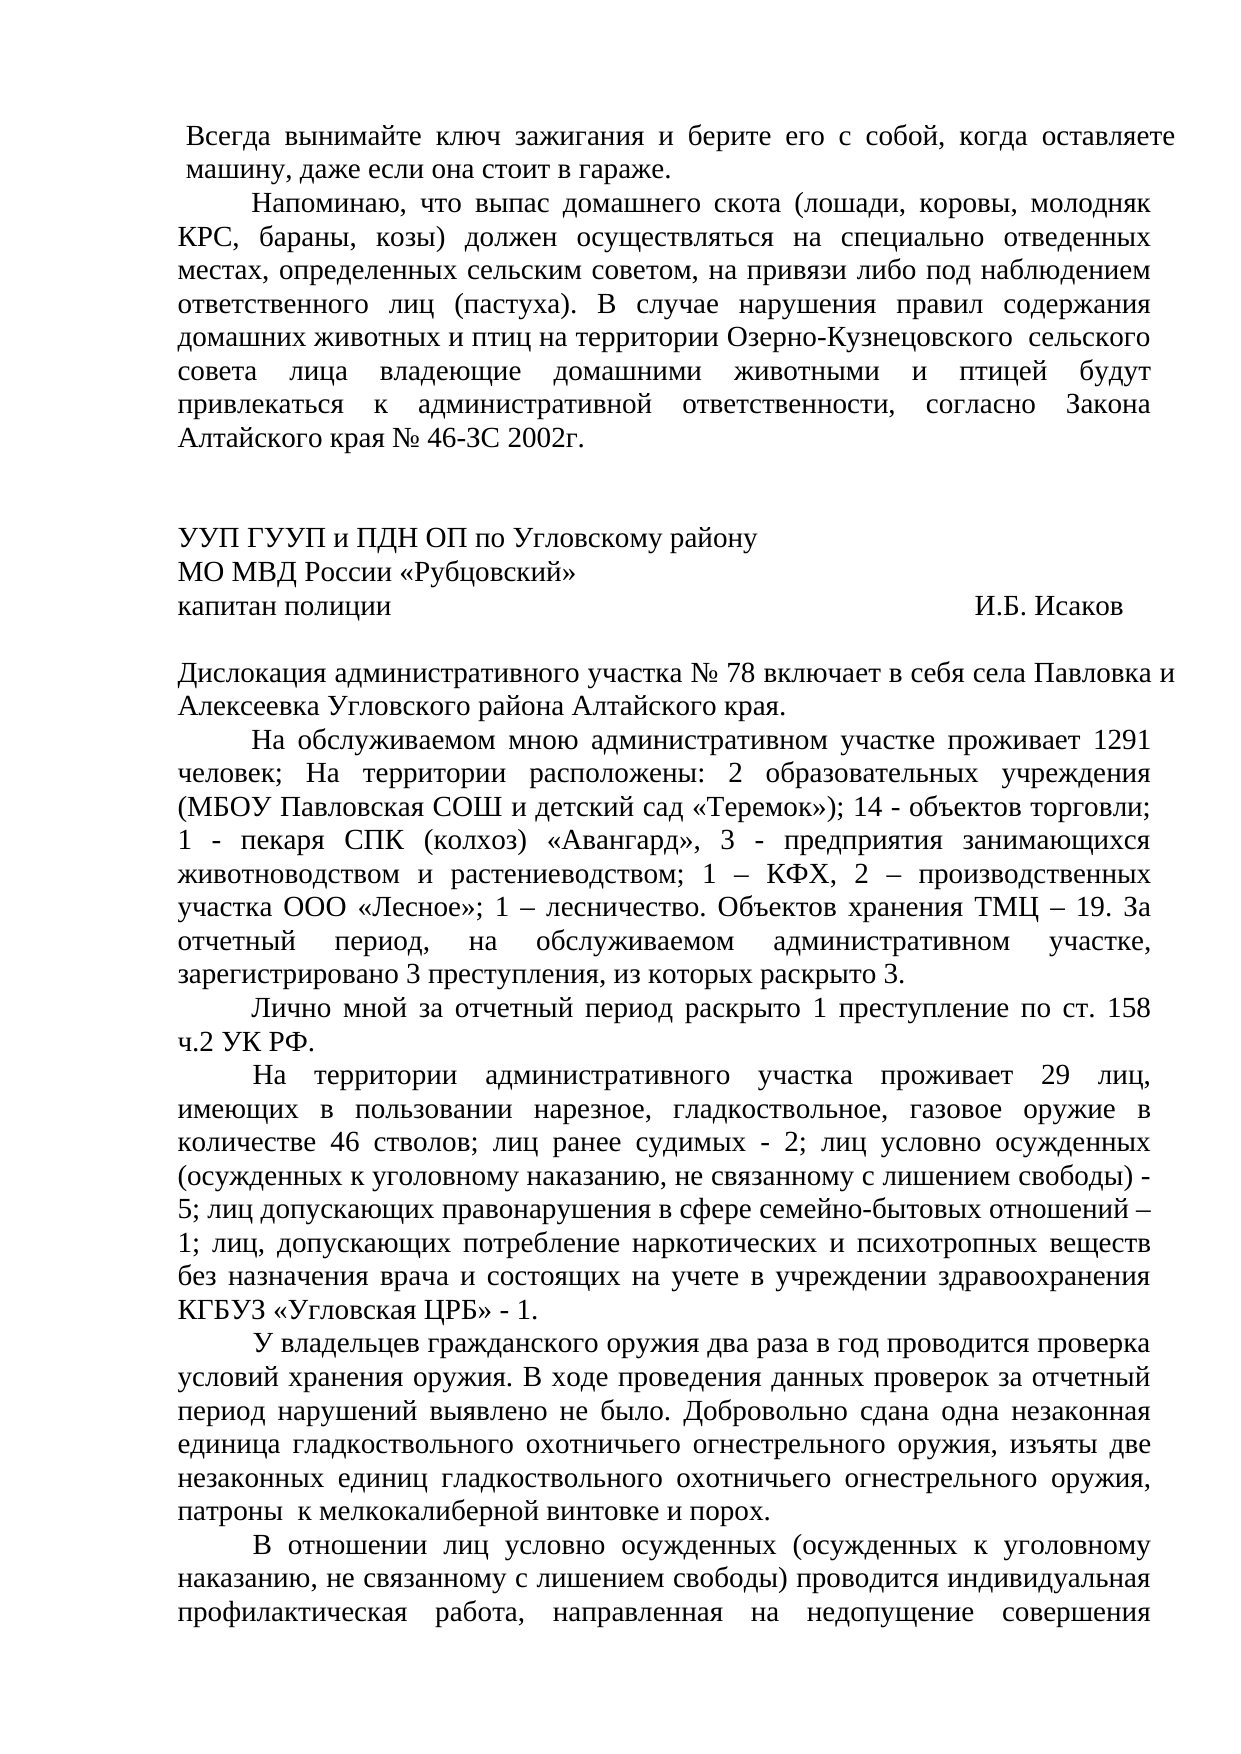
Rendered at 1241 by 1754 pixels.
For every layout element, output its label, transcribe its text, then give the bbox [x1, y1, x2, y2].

text Лично мной за отчетный период раскрыто 1 преступление по ст. 158 ч.2 УК РФ. [177, 990, 1152, 1057]
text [177, 1527, 1152, 1627]
text УУП ГУУП и ПДН ОП по Угловскому району [177, 521, 1152, 554]
text капитан полиции И.Б. Исаков [177, 588, 1152, 621]
text На территории административного участка проживает 29 лиц, имеющих в пользовании нарезное, гладкоствольное, газовое оружие в количестве 46 стволов; лиц ранее судимых - 2; лиц условно осужденных (осужденных к уголовному наказанию, не связанному с лишением свободы) - 5; лиц допускающих правонарушения в сфере семейно-бытовых отношений – 1; лиц, допускающих потребление наркотических и психотропных веществ без назначения врача и состоящих на учете в учреждении здравоохранения КГБУЗ «Угловская ЦРБ» - 1. [177, 1057, 1152, 1326]
text У владельцев гражданского оружия два раза в год проводится проверка условий хранения оружия. В ходе проведения данных проверок за отчетный период нарушений выявлено не было. Добровольно сдана одна незаконная единица гладкоствольного охотничьего огнестрельного оружия, изъяты две незаконных единиц гладкоствольного охотничьего огнестрельного оружия, патроны к мелкокалиберной винтовке и порох. [177, 1326, 1152, 1527]
text МО МВД России «Рубцовский» [177, 554, 1152, 588]
text На обслуживаемом мною административном участке проживает 1291 человек; На территории расположены: 2 образовательных учреждения (МБОУ Павловская СОШ и детский сад «Теремок»); 14 - объектов торговли; 1 - пекаря СПК (колхоз) «Авангард», 3 - предприятия занимающихся животноводством и растениеводством; 1 – КФХ, 2 – производственных участка ООО «Лесное»; 1 – лесничество. Объектов хранения ТМЦ – 19. За отчетный период, на обслуживаемом административном участке, зарегистрировано 3 преступления, из которых раскрыто 3. [177, 722, 1152, 990]
text Напоминаю, что выпас домашнего скота (лошади, коровы, молодняк КРС, бараны, козы) должен осуществляться на специально отведенных местах, определенных сельским советом, на привязи либо под наблюдением ответственного лиц (пастуха). В случае нарушения правил содержания домашних животных и птиц на территории Озерно-Кузнецовского сельского совета лица владеющие домашними животными и птицей будут привлекаться к административной ответственности, согласно Закона Алтайского края № 46-ЗС 2002г. [177, 185, 1152, 453]
text Дислокация административного участка № 78 включает в себя села Павловка и Алексеевка Угловского района Алтайского края. [177, 655, 1176, 722]
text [186, 118, 1176, 185]
